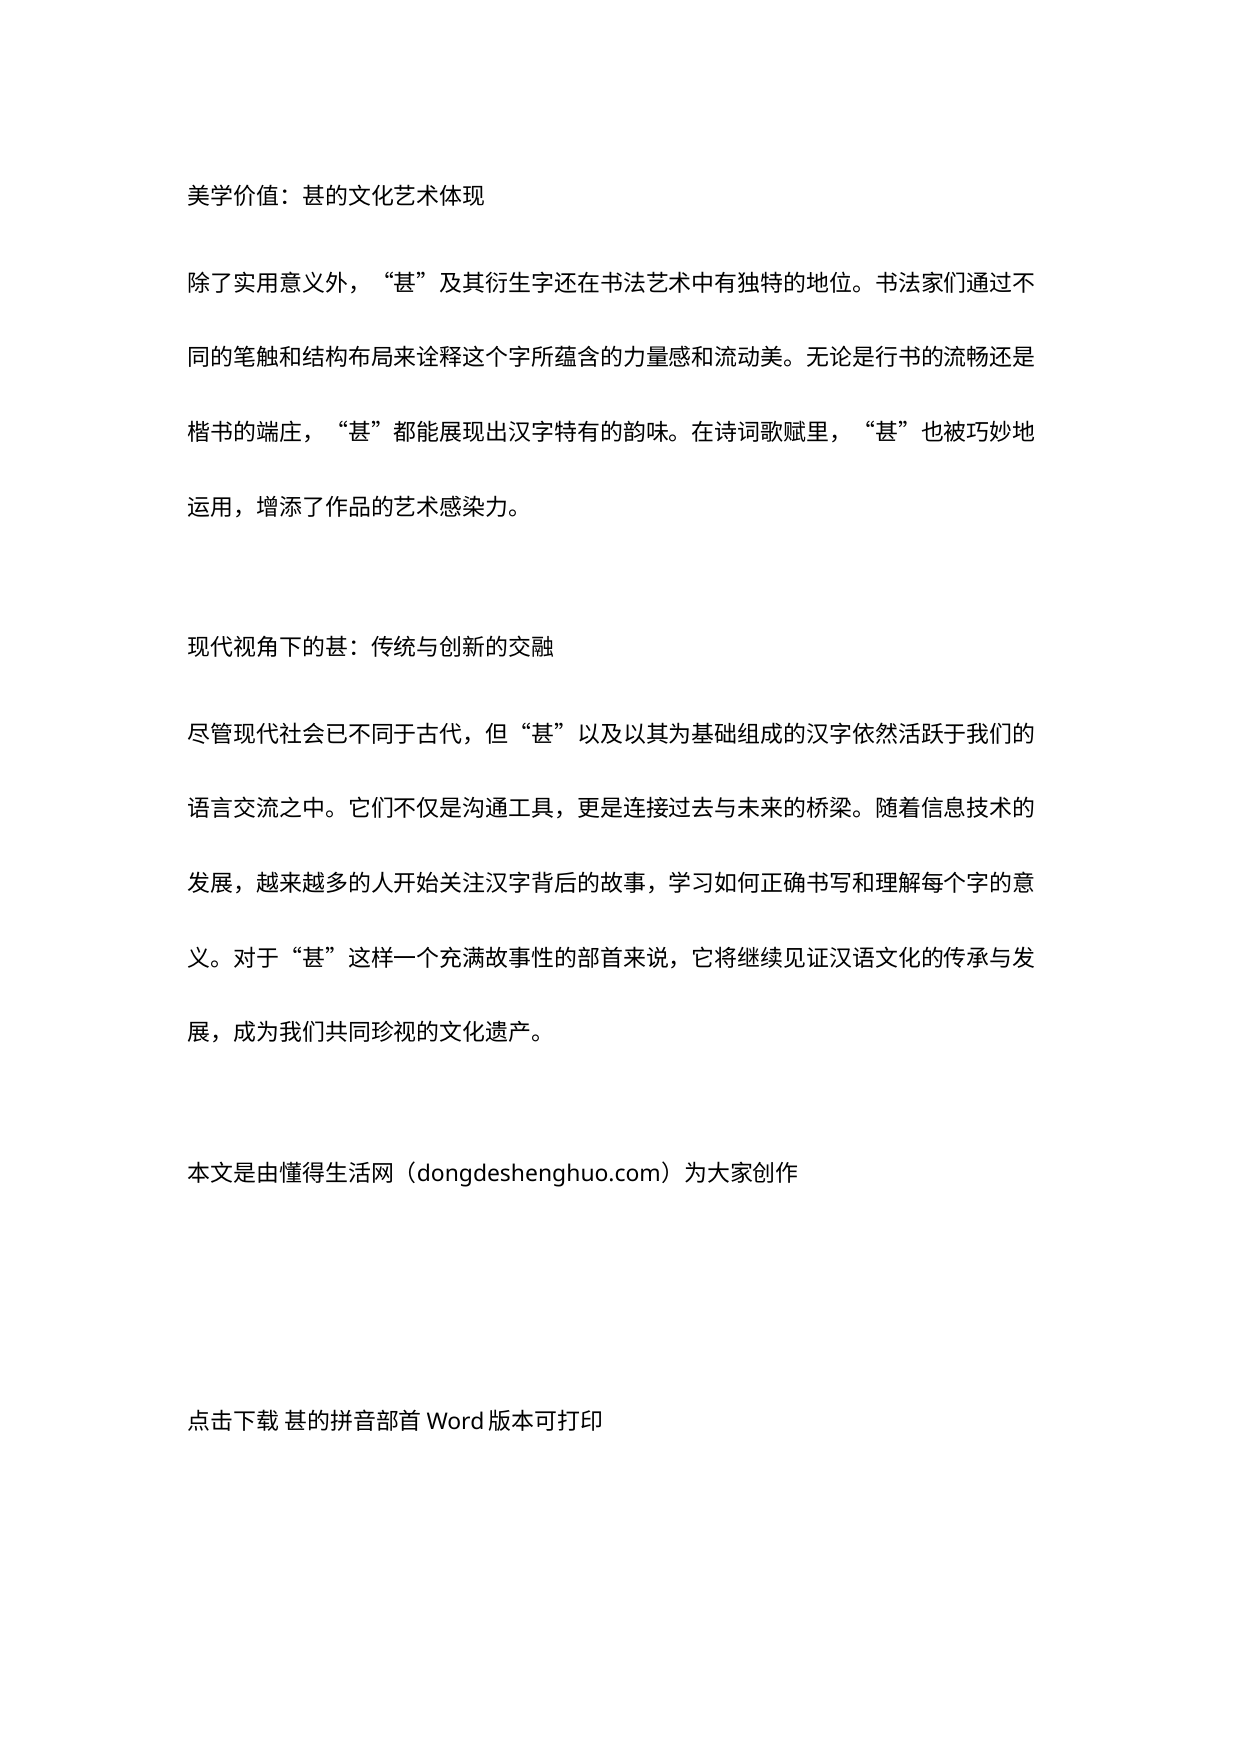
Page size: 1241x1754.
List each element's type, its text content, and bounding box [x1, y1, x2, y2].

text 点击下载 甚的拼音部首Word版本可打印 [187, 1387, 1053, 1452]
text 本文是由懂得生活网（dongdeshenghuo.com）为大家创作 [187, 1139, 1053, 1204]
text 除了实用意义外，“甚”及其衍生字还在书法艺术中有独特的地位。书法家们通过不同的笔触和结构布局来诠释这个字所蕴含的力量感和流动美。无论是行书的流畅还是楷书的端庄，“甚”都能展现出汉字特有的韵味。在诗词歌赋里，“甚”也被巧妙地运用，增添了作品的艺术感染力。 [187, 248, 1053, 538]
text 现代视角下的甚：传统与创新的交融 [187, 613, 1053, 678]
text 尽管现代社会已不同于古代，但“甚”以及以其为基础组成的汉字依然活跃于我们的语言交流之中。它们不仅是沟通工具，更是连接过去与未来的桥梁。随着信息技术的发展，越来越多的人开始关注汉字背后的故事，学习如何正确书写和理解每个字的意义。对于“甚”这样一个充满故事性的部首来说，它将继续见证汉语文化的传承与发展，成为我们共同珍视的文化遗产。 [187, 699, 1053, 1063]
text 美学价值：甚的文化艺术体现 [187, 162, 1053, 227]
